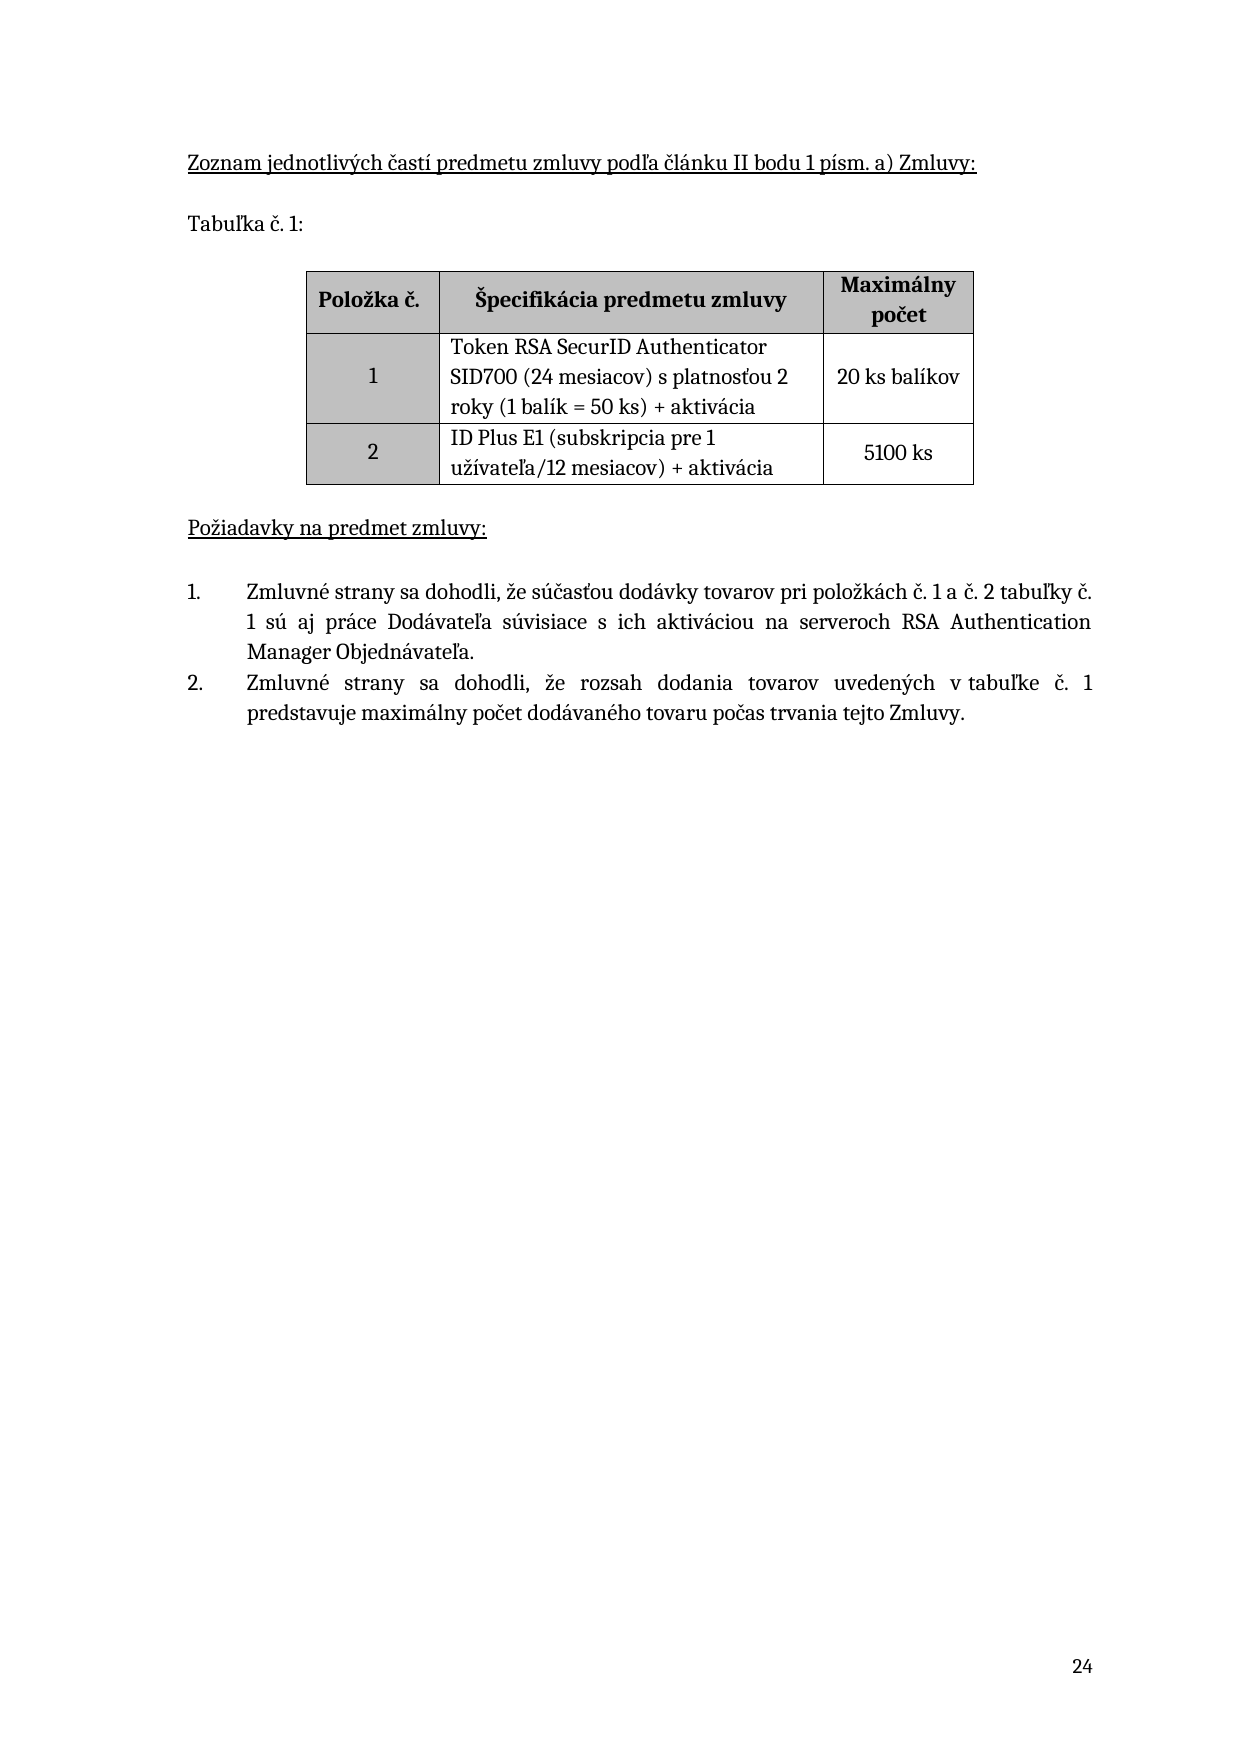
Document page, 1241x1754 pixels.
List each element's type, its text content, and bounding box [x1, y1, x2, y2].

table_header Špecifikácia predmetu zmluvy [440, 272, 823, 333]
table_cell Token RSA SecurID Authenticator SID700 (24 mesiacov) s platnosťou 2 roky (1 balík = 50 ks) + aktivácia [440, 334, 823, 423]
list Zmluvné strany sa dohodli, že rozsah dodania tovarov uvedených v tabuľke č. 1 predstavuje maximálny počet dodávaného tovaru počas trvania tejto Zmluvy. [187, 669, 1092, 726]
table_header Položka č. [307, 272, 439, 333]
text Tabuľka č. 1: [187, 210, 1092, 237]
table_cell ID Plus E1 (subskripcia pre 1 užívateľa/12 mesiacov) + aktivácia [440, 424, 823, 484]
table_cell 2 [307, 424, 439, 484]
table_cell 5100 ks [824, 424, 973, 484]
table_header Maximálny počet [824, 272, 973, 333]
text Zoznam jednotlivých častí predmetu zmluvy podľa článku II bodu 1 písm. a) Zmluvy: [187, 150, 1092, 176]
table_cell 1 [307, 334, 439, 423]
list Zmluvné strany sa dohodli, že súčasťou dodávky tovarov pri položkách č. 1 a č. 2 tabuľky č. 1 sú aj práce Dodávateľa súvisiace s ich aktiváciou na serveroch RSA Authentication Manager Objednávateľa. [187, 579, 1092, 665]
table_cell 20 ks balíkov [824, 334, 973, 423]
text Požiadavky na predmet zmluvy: [187, 515, 1092, 574]
